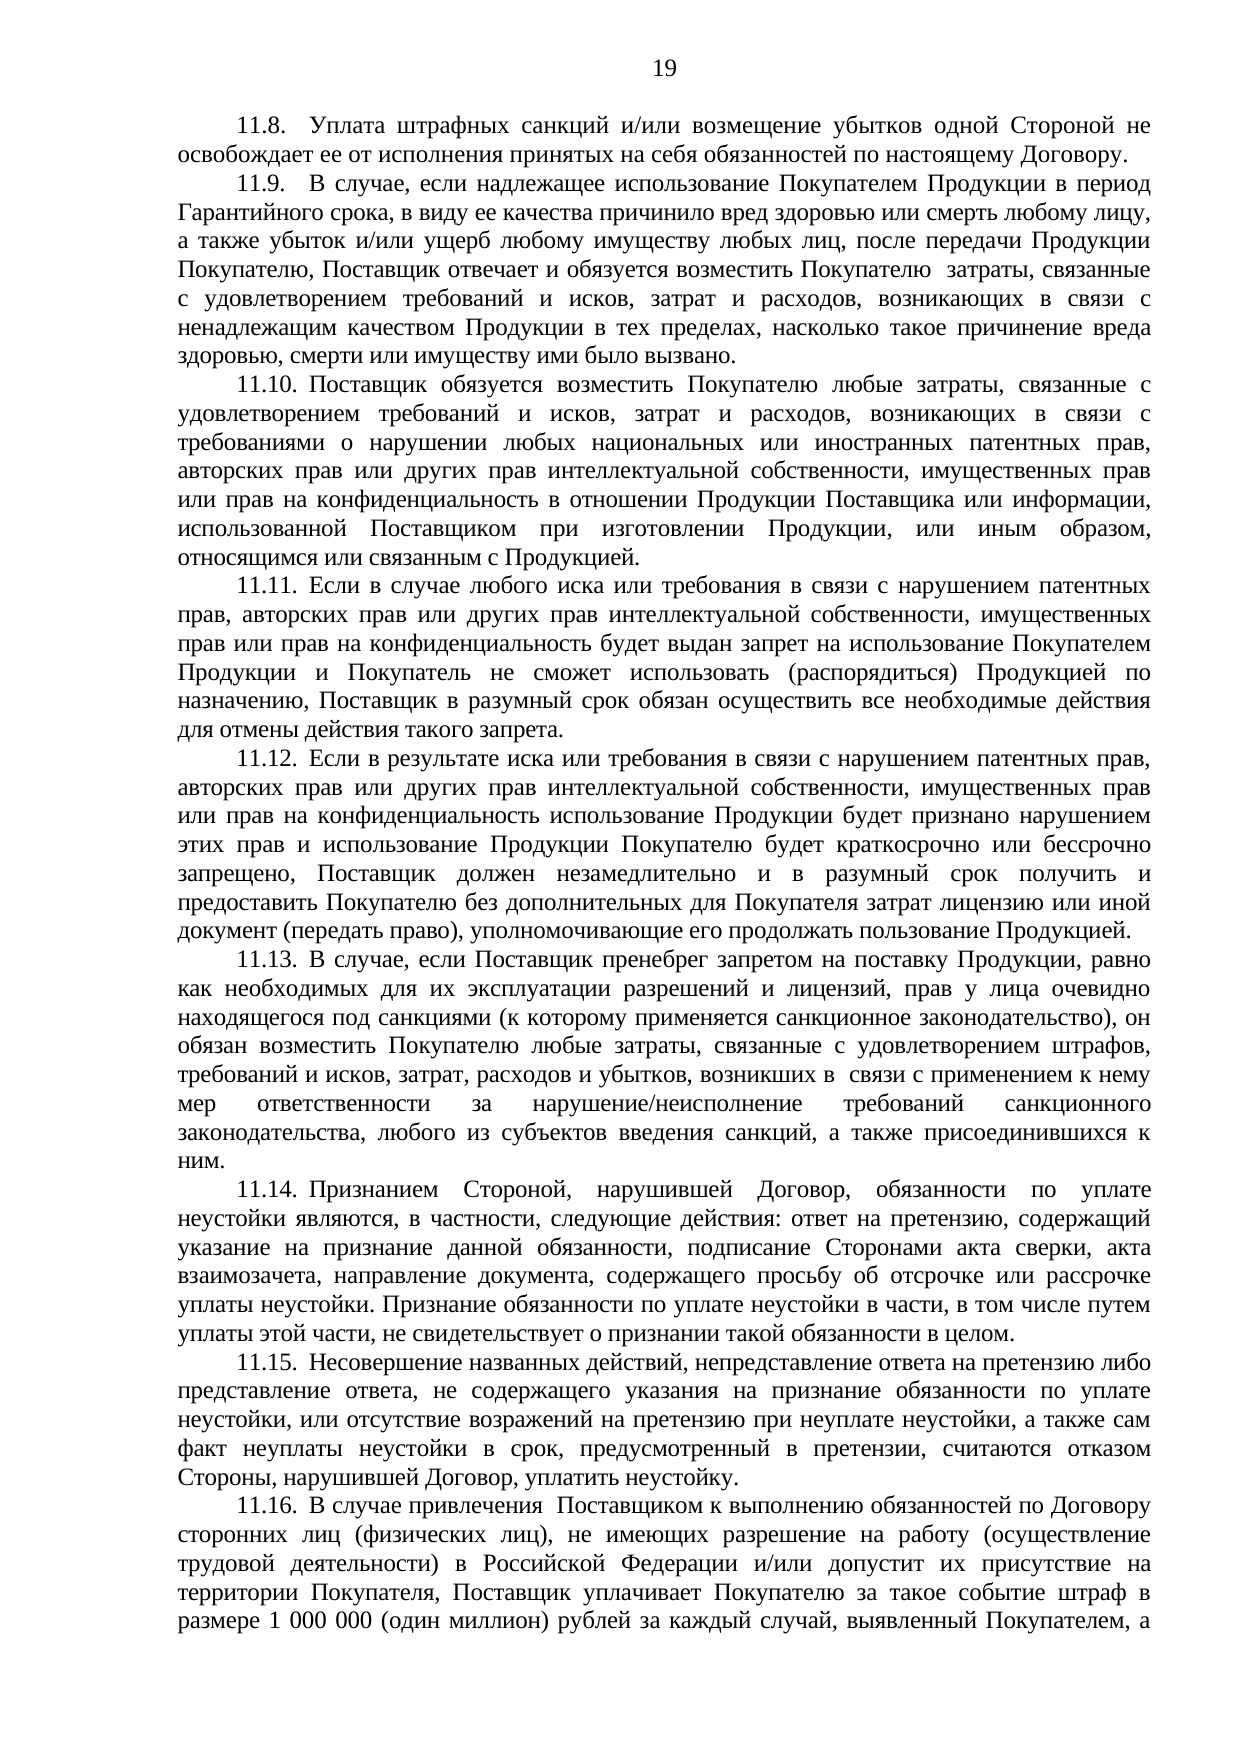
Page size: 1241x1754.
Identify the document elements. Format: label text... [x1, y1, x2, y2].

list В случае, если надлежащее использование Покупателем Продукции в период Гарантийного срока, в виду ее качества причинило вред здоровью или смерть любому лицу, а также убыток и/или ущерб любому имуществу любых лиц, после передачи Продукции Покупателю, Поставщик отвечает и обязуется возместить Покупателю затраты, связанные с удовлетворением требований и исков, затрат и расходов, возникающих в связи с ненадлежащим качеством Продукции в тех пределах, насколько такое причинение вреда здоровью, смерти или имуществу ими было вызвано. [177, 168, 1152, 369]
list В случае, если Поставщик пренебрег запретом на поставку Продукции, равно как необходимых для их эксплуатации разрешений и лицензий, прав у лица очевидно находящегося под санкциями (к которому применяется санкционное законодательство), он обязан возместить Покупателю любые затраты, связанные с удовлетворением штрафов, требований и исков, затрат, расходов и убытков, возникших в связи с применением к нему мер ответственности за нарушение/неисполнение требований санкционного законодательства, любого из субъектов введения санкций, а также присоединившихся к ним. [177, 944, 1152, 1174]
list Если в случае любого иска или требования в связи с нарушением патентных прав, авторских прав или других прав интеллектуальной собственности, имущественных прав или прав на конфиденциальность будет выдан запрет на использование Покупателем Продукции и Покупатель не сможет использовать (распорядиться) Продукцией по назначению, Поставщик в разумный срок обязан осуществить все необходимые действия для отмены действия такого запрета. [177, 571, 1152, 743]
list Если в результате иска или требования в связи с нарушением патентных прав, авторских прав или других прав интеллектуальной собственности, имущественных прав или прав на конфиденциальность использование Продукции будет признано нарушением этих прав и использование Продукции Покупателю будет краткосрочно или бессрочно запрещено, Поставщик должен незамедлительно и в разумный срок получить и предоставить Покупателю без дополнительных для Покупателя затрат лицензию или иной документ (передать право), уполномочивающие его продолжать пользование Продукцией. [177, 743, 1152, 944]
list Поставщик обязуется возместить Покупателю любые затраты, связанные с удовлетворением требований и исков, затрат и расходов, возникающих в связи с требованиями о нарушении любых национальных или иностранных патентных прав, авторских прав или других прав интеллектуальной собственности, имущественных прав или прав на конфиденциальность в отношении Продукции Поставщика или информации, использованной Поставщиком при изготовлении Продукции, или иным образом, относящимся или связанным с Продукцией. [177, 369, 1152, 571]
list Несовершение названных действий, непредставление ответа на претензию либо представление ответа, не содержащего указания на признание обязанности по уплате неустойки, или отсутствие возражений на претензию при неуплате неустойки, а также сам факт неуплаты неустойки в срок, предусмотренный в претензии, считаются отказом Стороны, нарушившей Договор, уплатить неустойку. [177, 1347, 1152, 1491]
list Признанием Стороной, нарушившей Договор, обязанности по уплате неустойки являются, в частности, следующие действия: ответ на претензию, содержащий указание на признание данной обязанности, подписание Сторонами акта сверки, акта взаимозачета, направление документа, содержащего просьбу об отсрочке или рассрочке уплаты неустойки. Признание обязанности по уплате неустойки в части, в том числе путем уплаты этой части, не свидетельствует о признании такой обязанности в целом. [177, 1174, 1152, 1347]
list Уплата штрафных санкций и/или возмещение убытков одной Стороной не освобождает ее от исполнения принятых на себя обязанностей по настоящему Договору. [177, 111, 1152, 168]
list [177, 1491, 1152, 1634]
